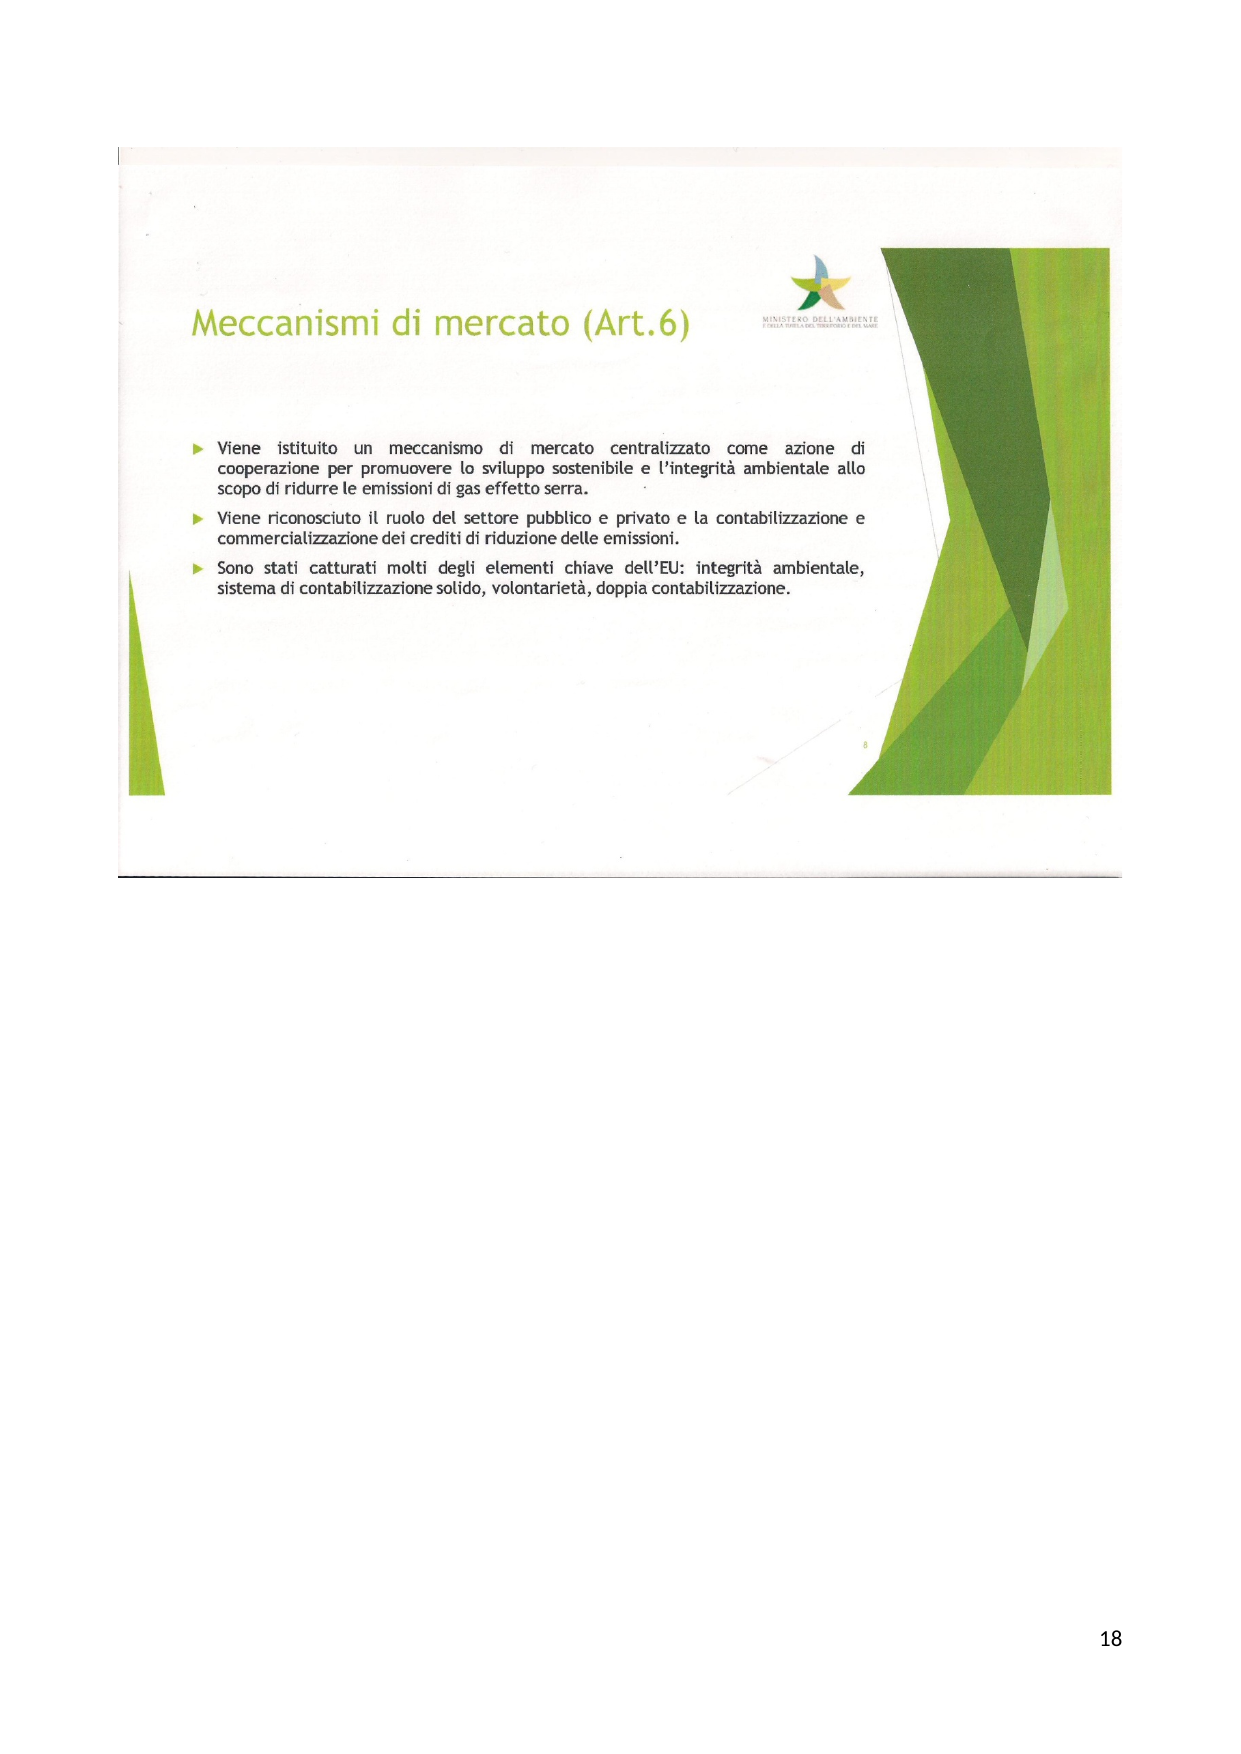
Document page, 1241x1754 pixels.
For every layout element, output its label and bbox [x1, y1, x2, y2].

picture [118, 147, 1123, 878]
